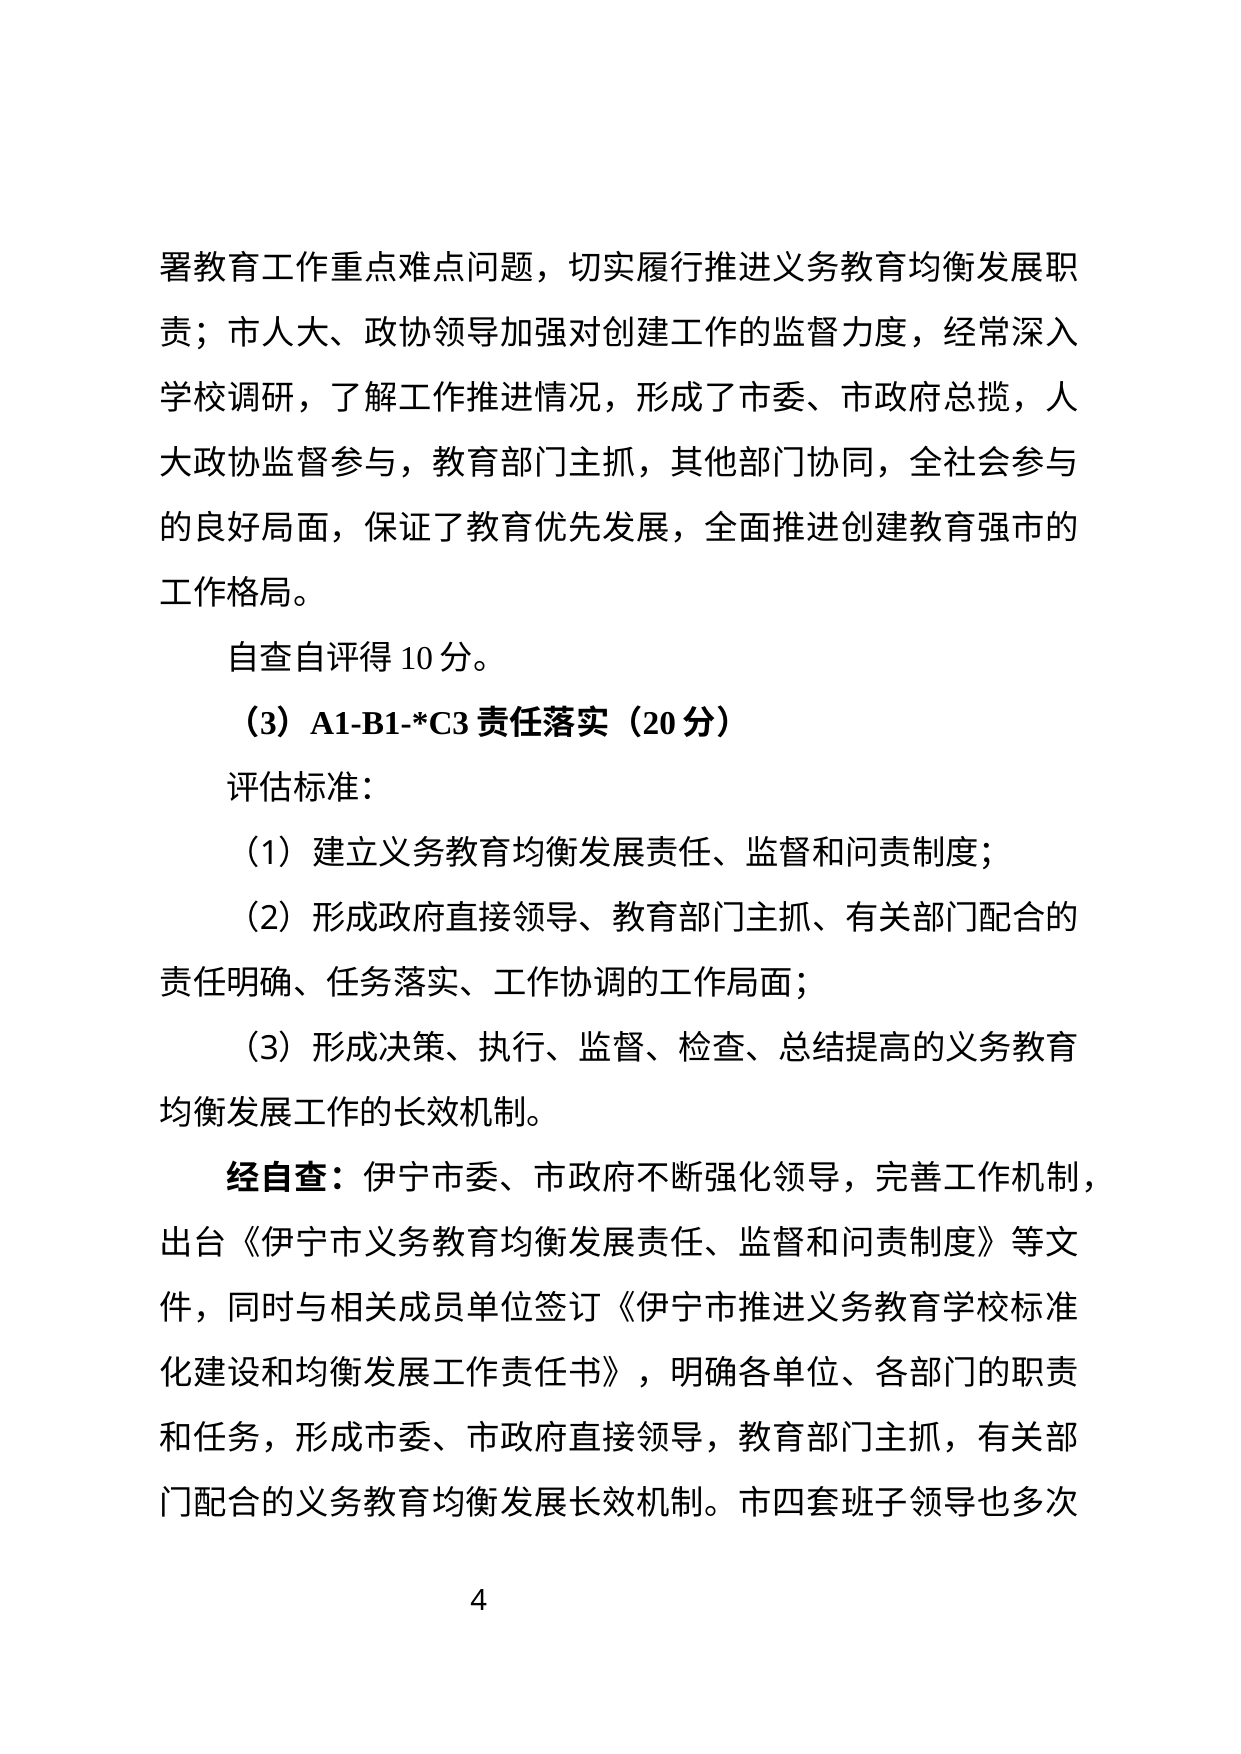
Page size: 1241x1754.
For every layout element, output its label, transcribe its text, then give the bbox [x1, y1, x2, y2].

text （3）A1-B1-*C3责任落实（20分） [159, 688, 1081, 753]
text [159, 1143, 1081, 1533]
text （2）形成政府直接领导、教育部门主抓、有关部门配合的责任明确、任务落实、工作协调的工作局面； [159, 883, 1081, 1013]
text （3）形成决策、执行、监督、检查、总结提高的义务教育均衡发展工作的长效机制。 [159, 1013, 1081, 1143]
text （1）建立义务教育均衡发展责任、监督和问责制度； [159, 818, 1081, 883]
text 自查自评得10分。 [159, 623, 1081, 688]
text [159, 233, 1081, 623]
text 评估标准： [159, 753, 1081, 818]
